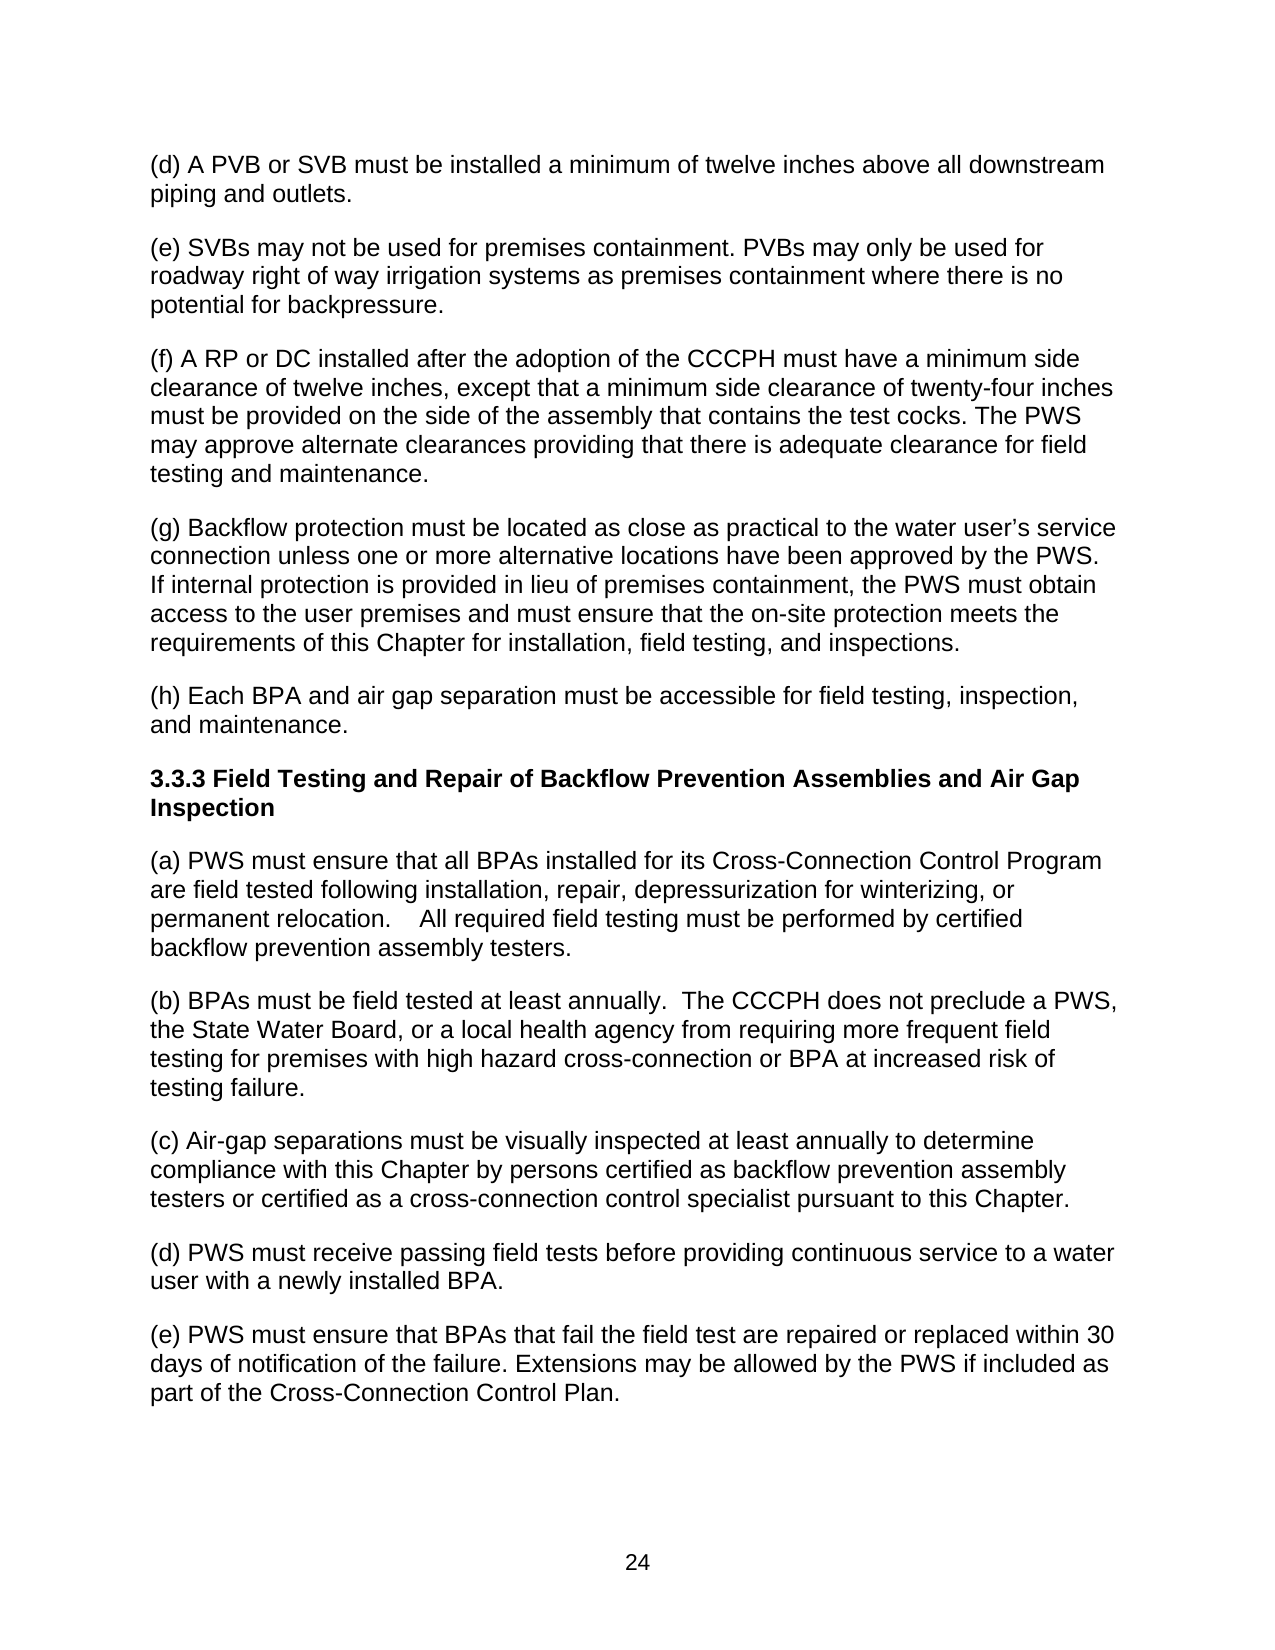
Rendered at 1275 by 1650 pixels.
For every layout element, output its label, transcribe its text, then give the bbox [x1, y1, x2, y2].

text (d) A PVB or SVB must be installed a minimum of twelve inches above all downstream piping and outlets. [150, 150, 1125, 207]
text (e) SVBs may not be used for premises containment. PVBs may only be used for roadway right of way irrigation systems as premises containment where there is no potential for backpressure. [150, 232, 1125, 319]
text (f) A RP or DC installed after the adoption of the CCCPH must have a minimum side clearance of twelve inches, except that a minimum side clearance of twenty-four inches must be provided on the side of the assembly that contains the test cocks. The PWS may approve alternate clearances providing that there is adequate clearance for field testing and maintenance. [150, 344, 1125, 487]
text (c) Air-gap separations must be visually inspected at least annually to determine compliance with this Chapter by persons certified as backflow prevention assembly testers or certified as a cross-connection control specialist pursuant to this Chapter. [150, 1126, 1125, 1212]
subtitle 3.3.3 Field Testing and Repair of Backflow Prevention Assemblies and Air Gap Inspection [150, 764, 1125, 821]
text (d) PWS must receive passing field tests before providing continuous service to a water user with a newly installed BPA. [150, 1237, 1125, 1295]
text (g) Backflow protection must be located as close as practical to the water user’s service connection unless one or more alternative locations have been approved by the PWS. If internal protection is provided in lieu of premises containment, the PWS must obtain access to the user premises and must ensure that the on-site protection meets the requirements of this Chapter for installation, field testing, and inspections. [150, 512, 1125, 656]
text (e) PWS must ensure that BPAs that fail the field test are repaired or replaced within 30 days of notification of the failure. Extensions may be allowed by the PWS if included as part of the Cross-Connection Control Plan. [150, 1320, 1125, 1406]
text (h) Each BPA and air gap separation must be accessible for field testing, inspection, and maintenance. [150, 681, 1125, 739]
text (a) PWS must ensure that all BPAs installed for its Cross-Connection Control Program are field tested following installation, repair, depressurization for winterizing, or permanent relocation. All required field testing must be performed by certified backflow prevention assembly testers. [150, 846, 1125, 961]
text (b) BPAs must be field tested at least annually. The CCCPH does not preclude a PWS, the State Water Board, or a local health agency from requiring more frequent field testing for premises with high hazard cross-connection or BPA at increased risk of testing failure. [150, 986, 1125, 1101]
